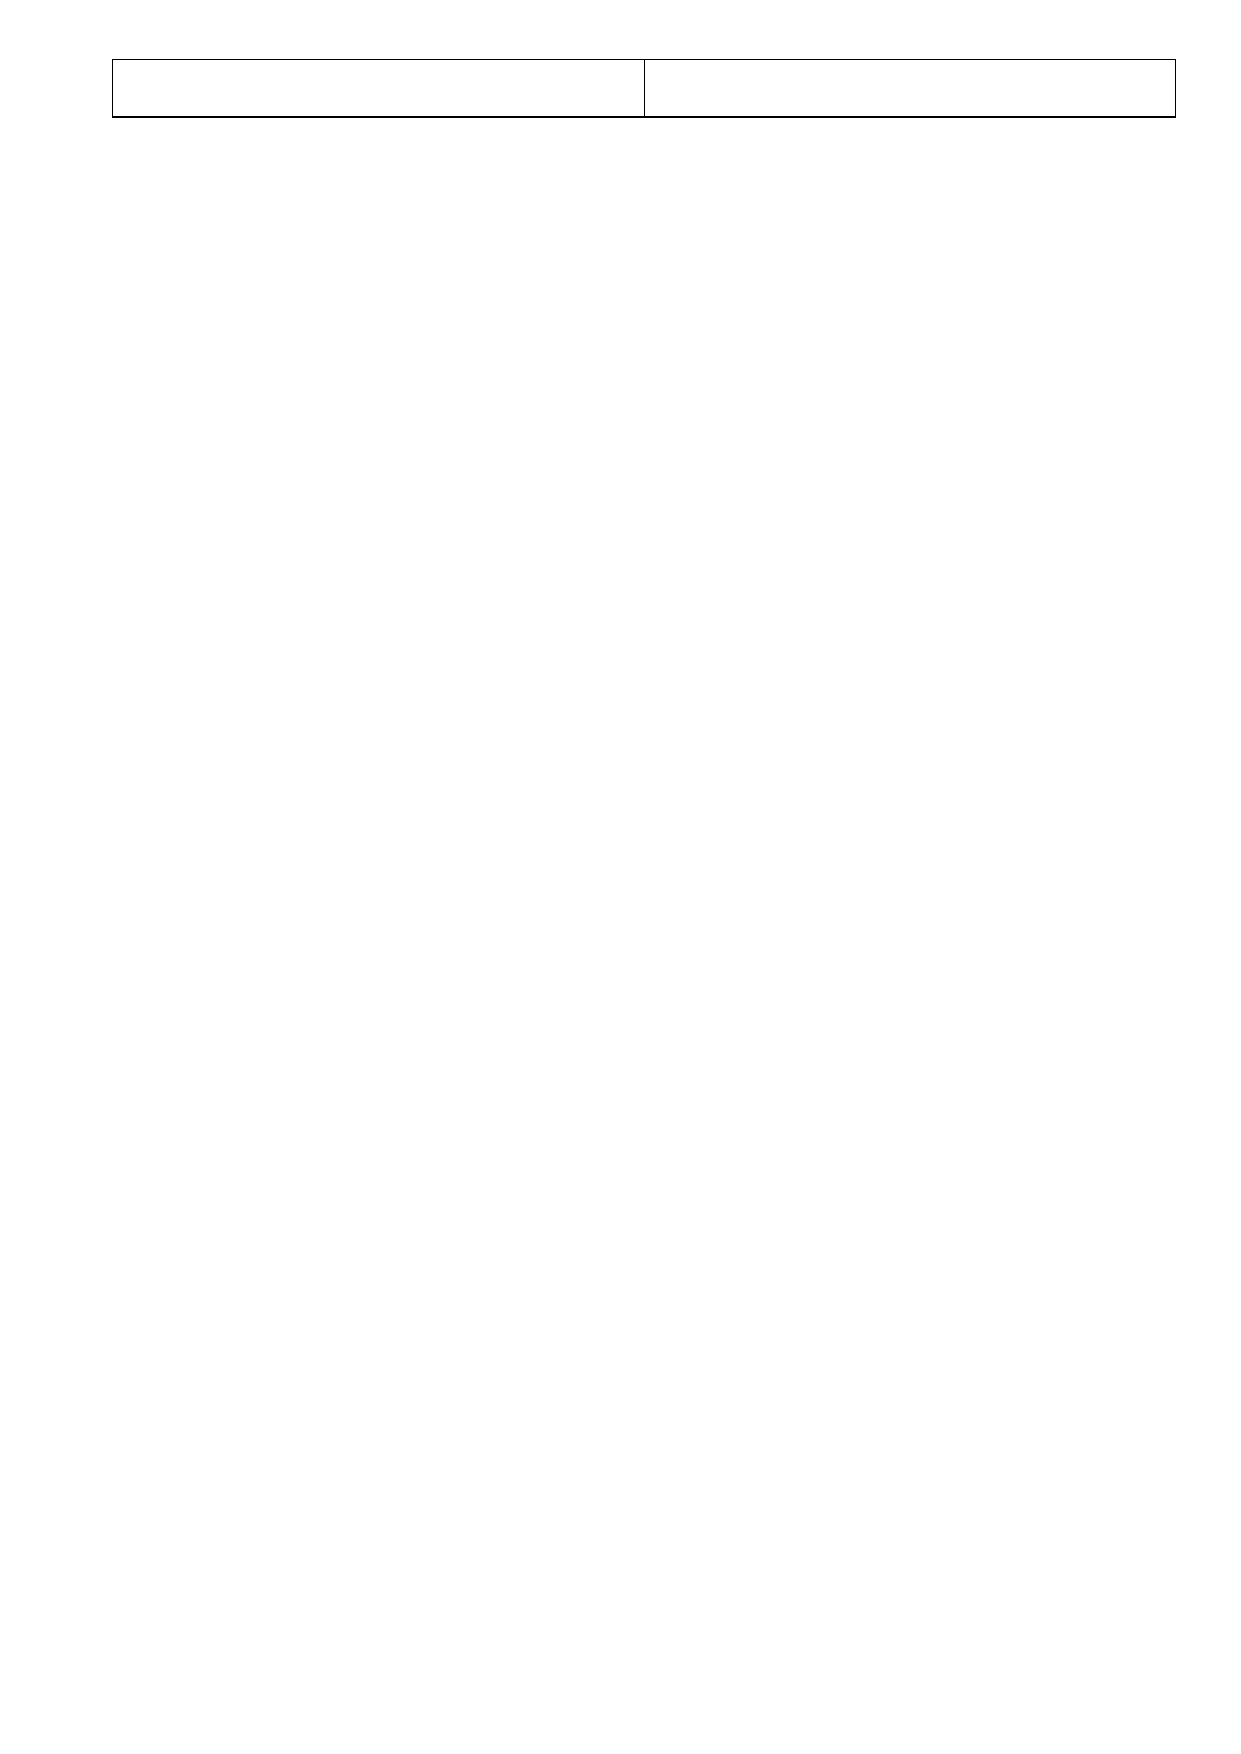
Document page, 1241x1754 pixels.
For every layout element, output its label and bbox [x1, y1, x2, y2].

table_cell [113, 60, 644, 116]
table_cell [645, 60, 1175, 116]
